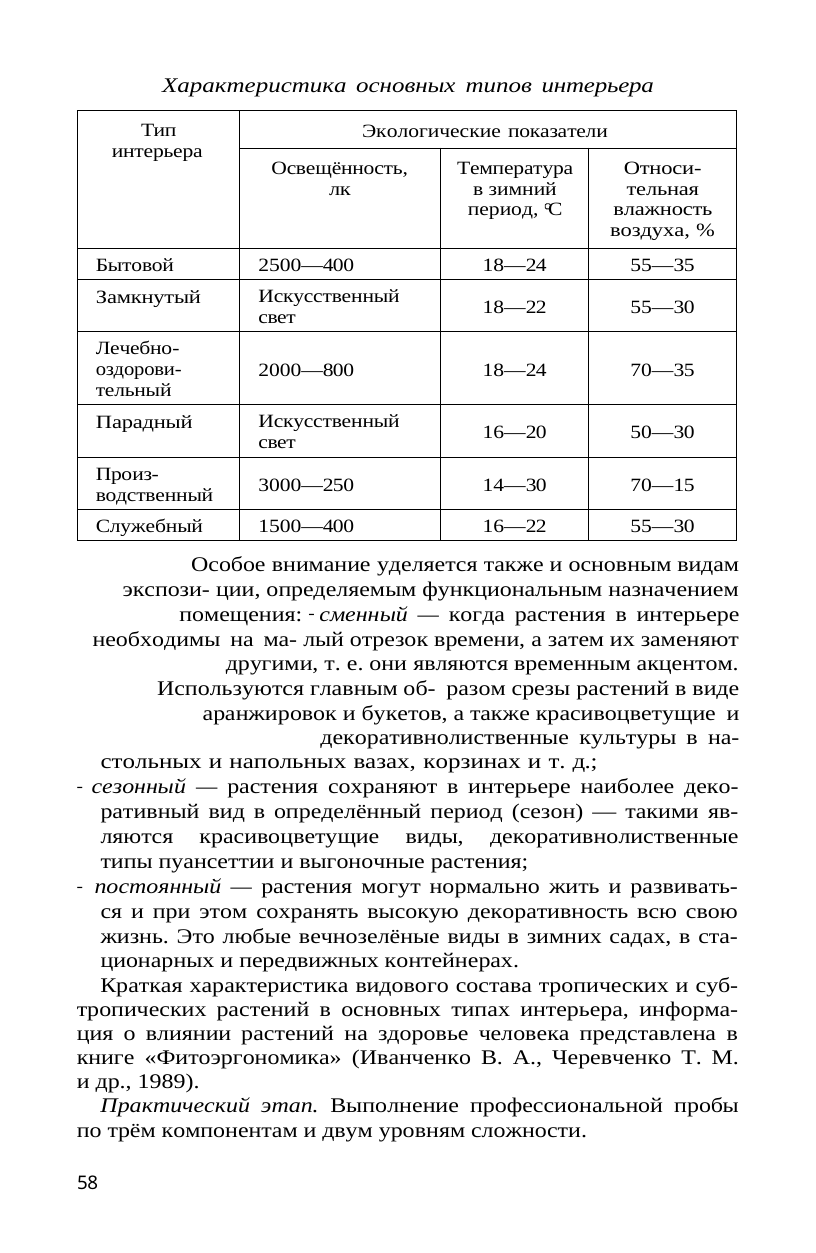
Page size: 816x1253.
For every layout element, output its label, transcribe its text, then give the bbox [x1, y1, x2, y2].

table_cell Парадный [78, 405, 239, 457]
table_cell Замкнутый [78, 280, 239, 331]
text - постоянный — растения могут нормально жить и развивать- ся и при этом сохранять высокую декоративность всю свою жизнь. Это любые вечнозелёные виды в зимних садах, в ста- ционарных и передвижных контейнерах. [77, 874, 739, 972]
table_cell 55—35 [589, 249, 736, 279]
table_header Экологические показатели [240, 111, 736, 148]
table_cell 16—20 [441, 405, 588, 457]
table_cell 14—30 [441, 458, 588, 509]
table_cell Лечебно- оздорови- тельный [78, 332, 239, 404]
table_cell Служебный [78, 510, 239, 540]
text Краткая характеристика видового состава тропических и суб- тропических растений в основных типах интерьера, информа- ция о влиянии растений на здоровье человека представлена в книге «Фитоэргономика» (Иванченко В. А., Черевченко Т. М. и др., 1989). [77, 973, 739, 1093]
table_cell Освещённость, лк [240, 149, 440, 247]
table_cell 70—15 [589, 458, 736, 509]
text 58 [77, 1169, 751, 1194]
text Особое внимание уделяется также и основным видам экспози- ции, определяемым функциональным назначением помещения: - сменный — когда растения в интерьере необходимы на ма- лый отрезок времени, а затем их заменяют другими, т. е. они являются временным акцентом. Используются главным об- разом срезы растений в виде аранжировок и букетов, а также красивоцветущие и декоративнолиственные культуры в на- [77, 552, 739, 749]
table_cell 70—35 [589, 332, 736, 404]
table_cell Бытовой [78, 249, 239, 279]
table_cell Температура в зимний период, С [441, 149, 588, 247]
table_cell 16—22 [441, 510, 588, 540]
table_cell 18—24 [441, 332, 588, 404]
table_cell 1500—400 [240, 510, 440, 540]
text - сезонный — растения сохраняют в интерьере наиболее деко- ративный вид в определённый период (сезон) — такими яв- ляются красивоцветущие виды, декоративнолиственные типы пуансеттии и выгоночные растения; [77, 774, 739, 873]
table_cell 3000—250 [240, 458, 440, 509]
text стольных и напольных вазах, корзинах и т. д.; [100, 750, 751, 773]
table_cell 18—22 [441, 280, 588, 331]
table_cell 50—30 [589, 405, 736, 457]
table_cell Искусственный свет [240, 405, 440, 457]
table_cell 55—30 [589, 280, 736, 331]
table_cell 2500—400 [240, 249, 440, 279]
table_cell Искусственный свет [240, 280, 440, 331]
table_header Тип интерьера [78, 111, 239, 247]
table_cell Относи- тельная влажность воздуха, % [589, 149, 736, 247]
text Практический этап. Выполнение профессиональной пробы по трём компонентам и двум уровням сложности. [77, 1093, 739, 1142]
table_cell Произ- водственный [78, 458, 239, 509]
table_cell 55—30 [589, 510, 736, 540]
table_cell 18—24 [441, 249, 588, 279]
table_cell 2000—800 [240, 332, 440, 404]
text Характеристика основных типов интерьера [88, 73, 727, 97]
